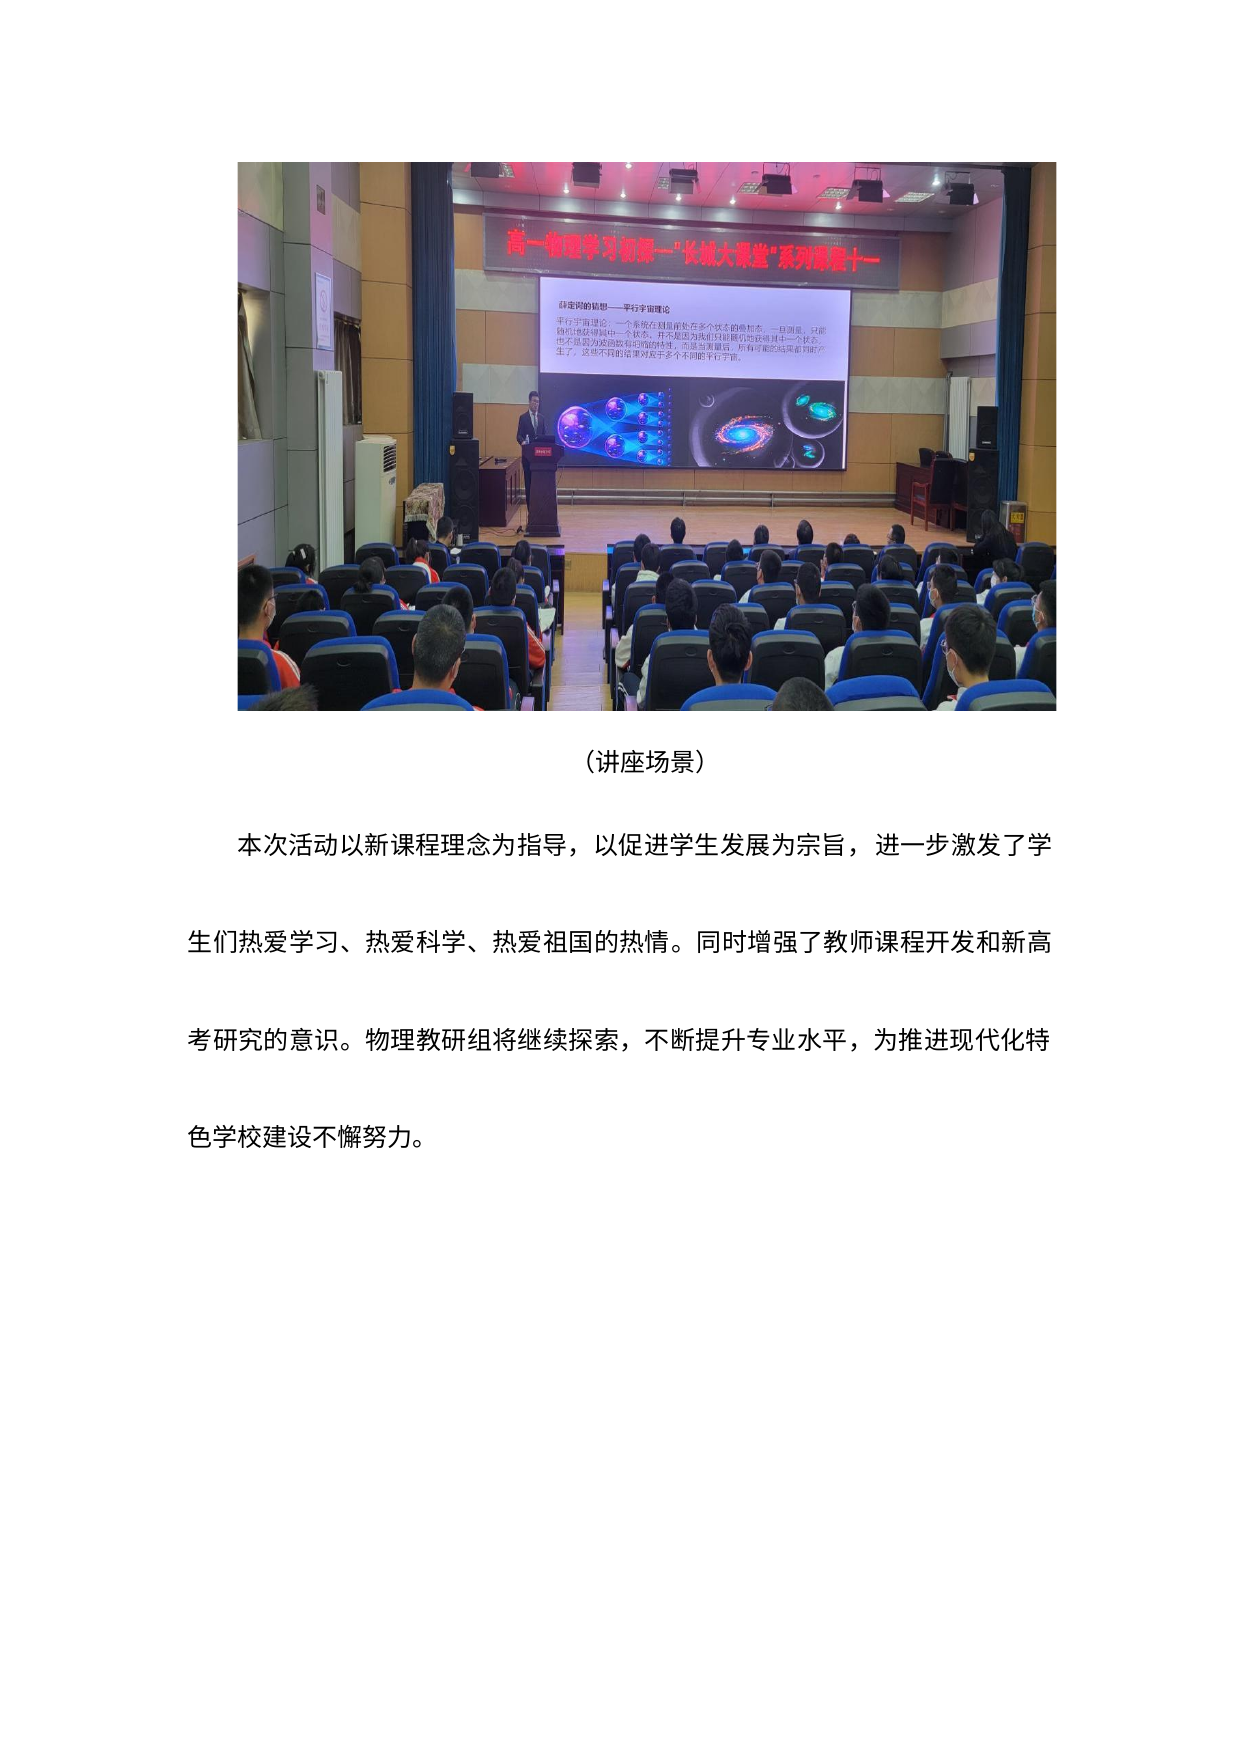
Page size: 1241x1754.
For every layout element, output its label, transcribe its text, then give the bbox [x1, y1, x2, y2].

picture [237, 162, 1057, 711]
text 本次活动以新课程理念为指导，以促进学生发展为宗旨，进一步激发了学生们热爱学习、热爱科学、热爱祖国的热情。同时增强了教师课程开发和新高考研究的意识。物理教研组将继续探索，不断提升专业水平，为推进现代化特色学校建设不懈努力。 [187, 811, 1053, 1168]
text （讲座场景） [187, 728, 1053, 793]
